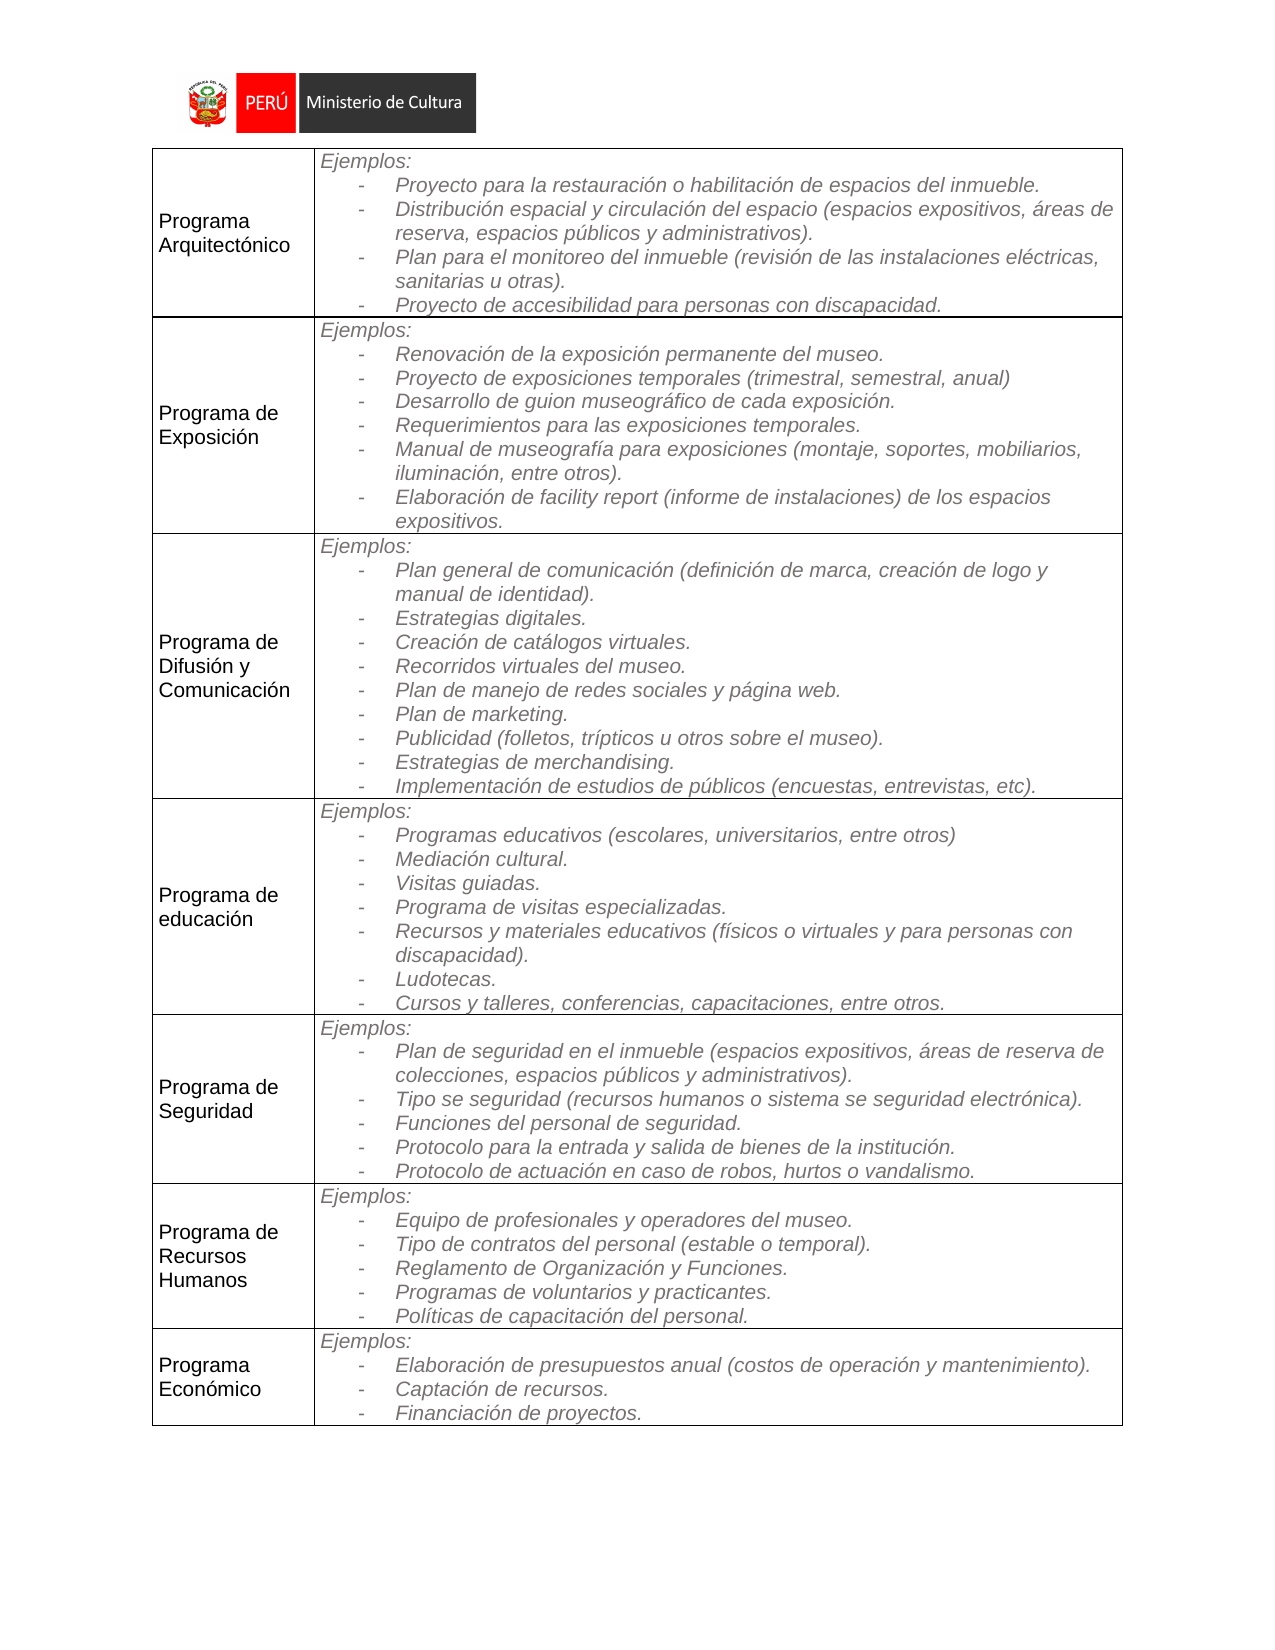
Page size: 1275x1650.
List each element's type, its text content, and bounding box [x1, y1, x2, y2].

table_cell Ejemplos: Renovación de la exposición permanente del museo. Proyecto de exposiciones temporales (trimestral, semestral, anual) Desarrollo de guion museográfico de cada exposición. Requerimientos para las exposiciones temporales. Manual de museografía para exposiciones (montaje, soportes, mobiliarios, iluminación, entre otros). Elaboración de facility report (informe de instalaciones) de los espacios expositivos. [315, 318, 1122, 533]
table_cell Ejemplos: Programas educativos (escolares, universitarios, entre otros) Mediación cultural. Visitas guiadas. Programa de visitas especializadas. Recursos y materiales educativos (físicos o virtuales y para personas con discapacidad). Ludotecas. Cursos y talleres, conferencias, capacitaciones, entre otros. [315, 799, 1122, 1014]
table_cell Programa de Exposición [153, 318, 314, 533]
table_cell Programa Económico [153, 1329, 314, 1425]
table_cell Programa de Recursos Humanos [153, 1184, 314, 1328]
table_cell Ejemplos: Proyecto para la restauración o habilitación de espacios del inmueble. Distribución espacial y circulación del espacio (espacios expositivos, áreas de reserva, espacios públicos y administrativos). Plan para el monitoreo del inmueble (revisión de las instalaciones eléctricas, sanitarias u otras). Proyecto de accesibilidad para personas con discapacidad. [315, 149, 1122, 316]
table_cell Ejemplos: Plan de seguridad en el inmueble (espacios expositivos, áreas de reserva de colecciones, espacios públicos y administrativos). Tipo se seguridad (recursos humanos o sistema se seguridad electrónica). Funciones del personal de seguridad. Protocolo para la entrada y salida de bienes de la institución. Protocolo de actuación en caso de robos, hurtos o vandalismo. [315, 1015, 1122, 1183]
picture [177, 73, 477, 133]
table_cell Programa de Seguridad [153, 1015, 314, 1183]
table_cell Programa de educación [153, 799, 314, 1014]
table_cell Ejemplos: Plan general de comunicación (definición de marca, creación de logo y manual de identidad). Estrategias digitales. Creación de catálogos virtuales. Recorridos virtuales del museo. Plan de manejo de redes sociales y página web. Plan de marketing. Publicidad (folletos, trípticos u otros sobre el museo). Estrategias de merchandising. Implementación de estudios de públicos (encuestas, entrevistas, etc). [315, 534, 1122, 798]
table_cell Ejemplos: Equipo de profesionales y operadores del museo. Tipo de contratos del personal (estable o temporal). Reglamento de Organización y Funciones. Programas de voluntarios y practicantes. Políticas de capacitación del personal. [315, 1184, 1122, 1328]
table_cell Ejemplos: Elaboración de presupuestos anual (costos de operación y mantenimiento). Captación de recursos. Financiación de proyectos. [315, 1329, 1122, 1425]
table_cell Programa de Difusión y Comunicación [153, 534, 314, 798]
table_cell Programa Arquitectónico [153, 149, 314, 316]
